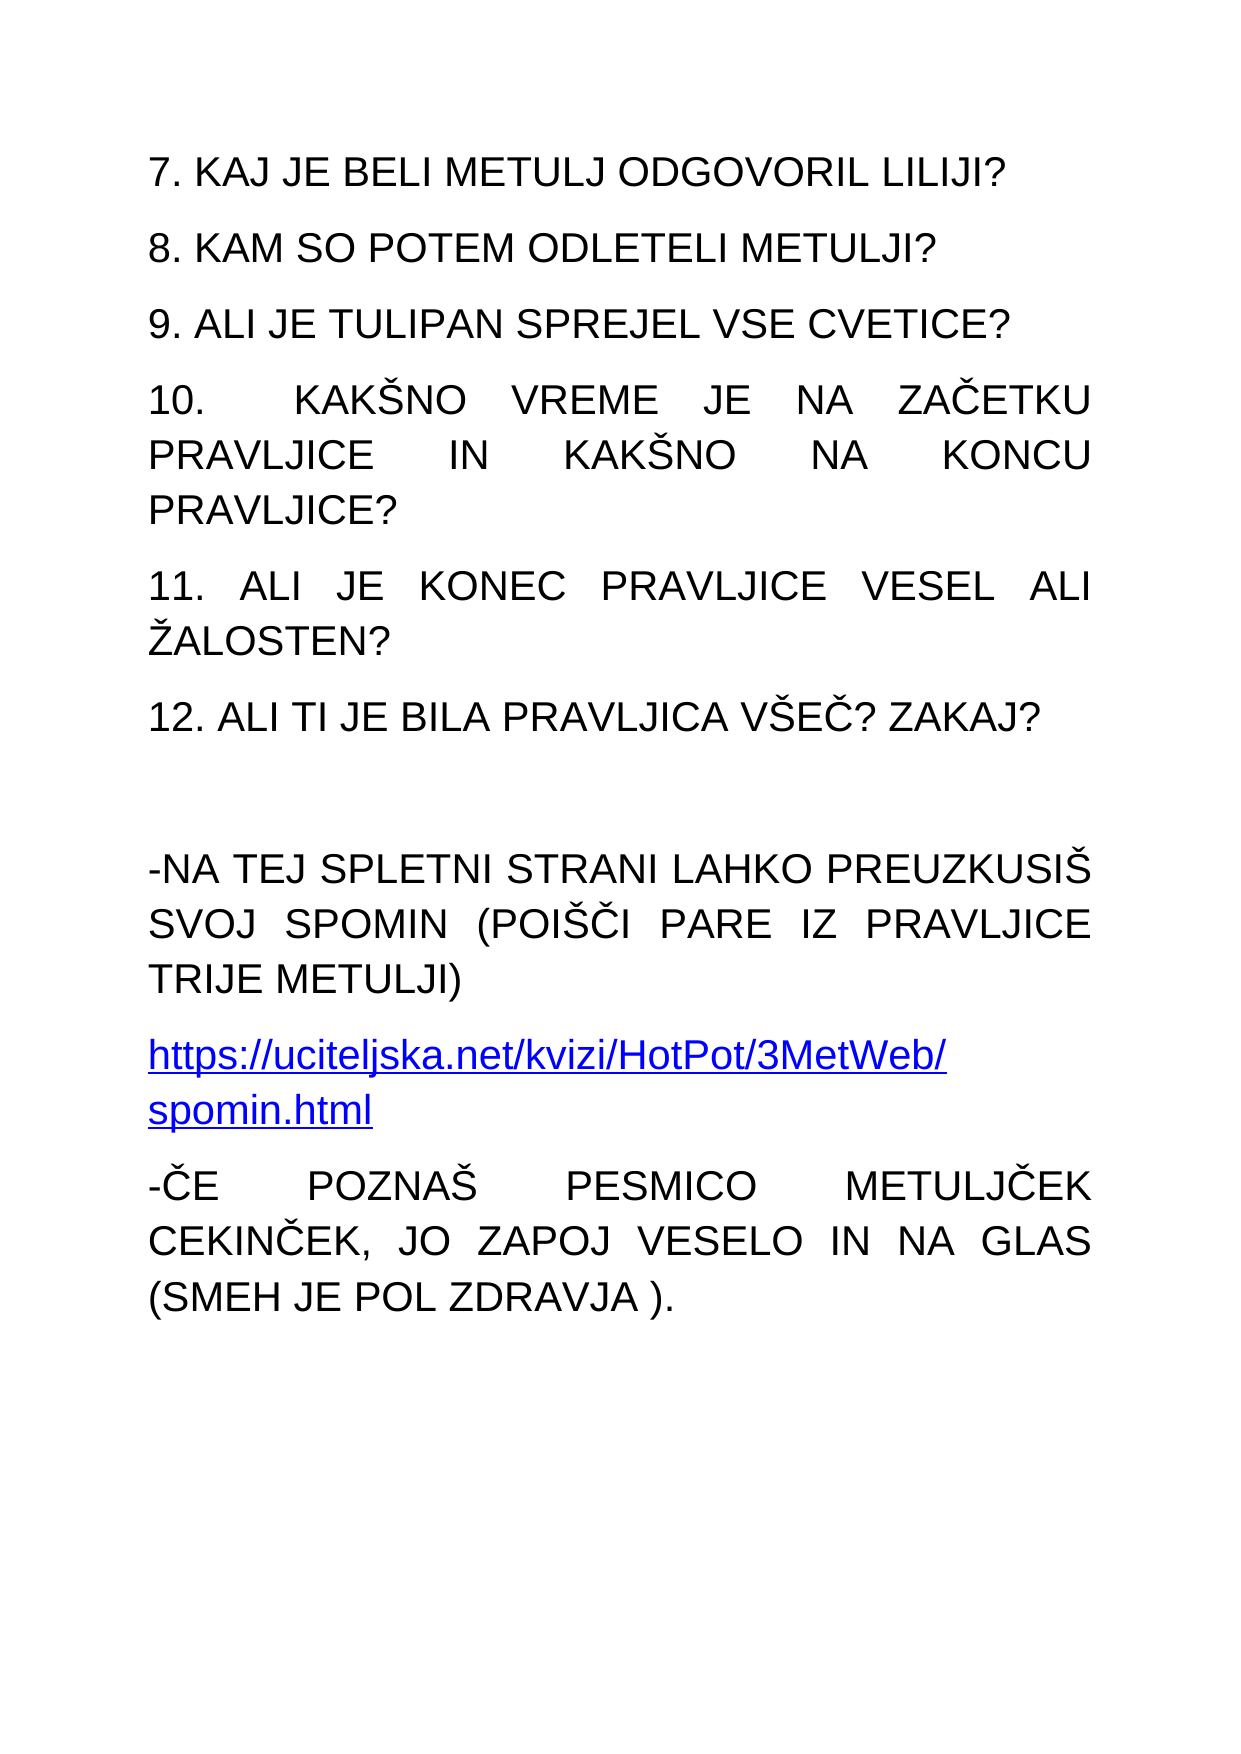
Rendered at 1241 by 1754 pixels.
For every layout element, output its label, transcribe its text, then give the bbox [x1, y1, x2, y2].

text -NA TEJ SPLETNI STRANI LAHKO PREUZKUSIŠ SVOJ SPOMIN (POIŠČI PARE IZ PRAVLJICE TRIJE METULJI) [148, 844, 1093, 1003]
text 11. ALI JE KONEC PRAVLJICE VESEL ALI ŽALOSTEN? [148, 562, 1093, 664]
text 9. ALI JE TULIPAN SPREJEL VSE CVETICE? [148, 299, 1093, 347]
text -ČE POZNAŠ PESMICO METULJČEK CEKINČEK, JO ZAPOJ VESELO IN NA GLAS (SMEH JE POL ZDRAVJA ). [148, 1162, 1093, 1320]
text 12. ALI TI JE BILA PRAVLJICA VŠEČ? ZAKAJ? [148, 693, 1093, 741]
text https://uciteljska.net/kvizi/HotPot/3MetWeb/spomin.html [148, 1031, 1093, 1134]
text 10. KAKŠNO VREME JE NA ZAČETKU PRAVLJICE IN KAKŠNO NA KONCU PRAVLJICE? [148, 375, 1093, 533]
text 7. KAJ JE BELI METULJ ODGOVORIL LILIJI? [148, 148, 1093, 196]
text 8. KAM SO POTEM ODLETELI METULJI? [148, 223, 1093, 271]
